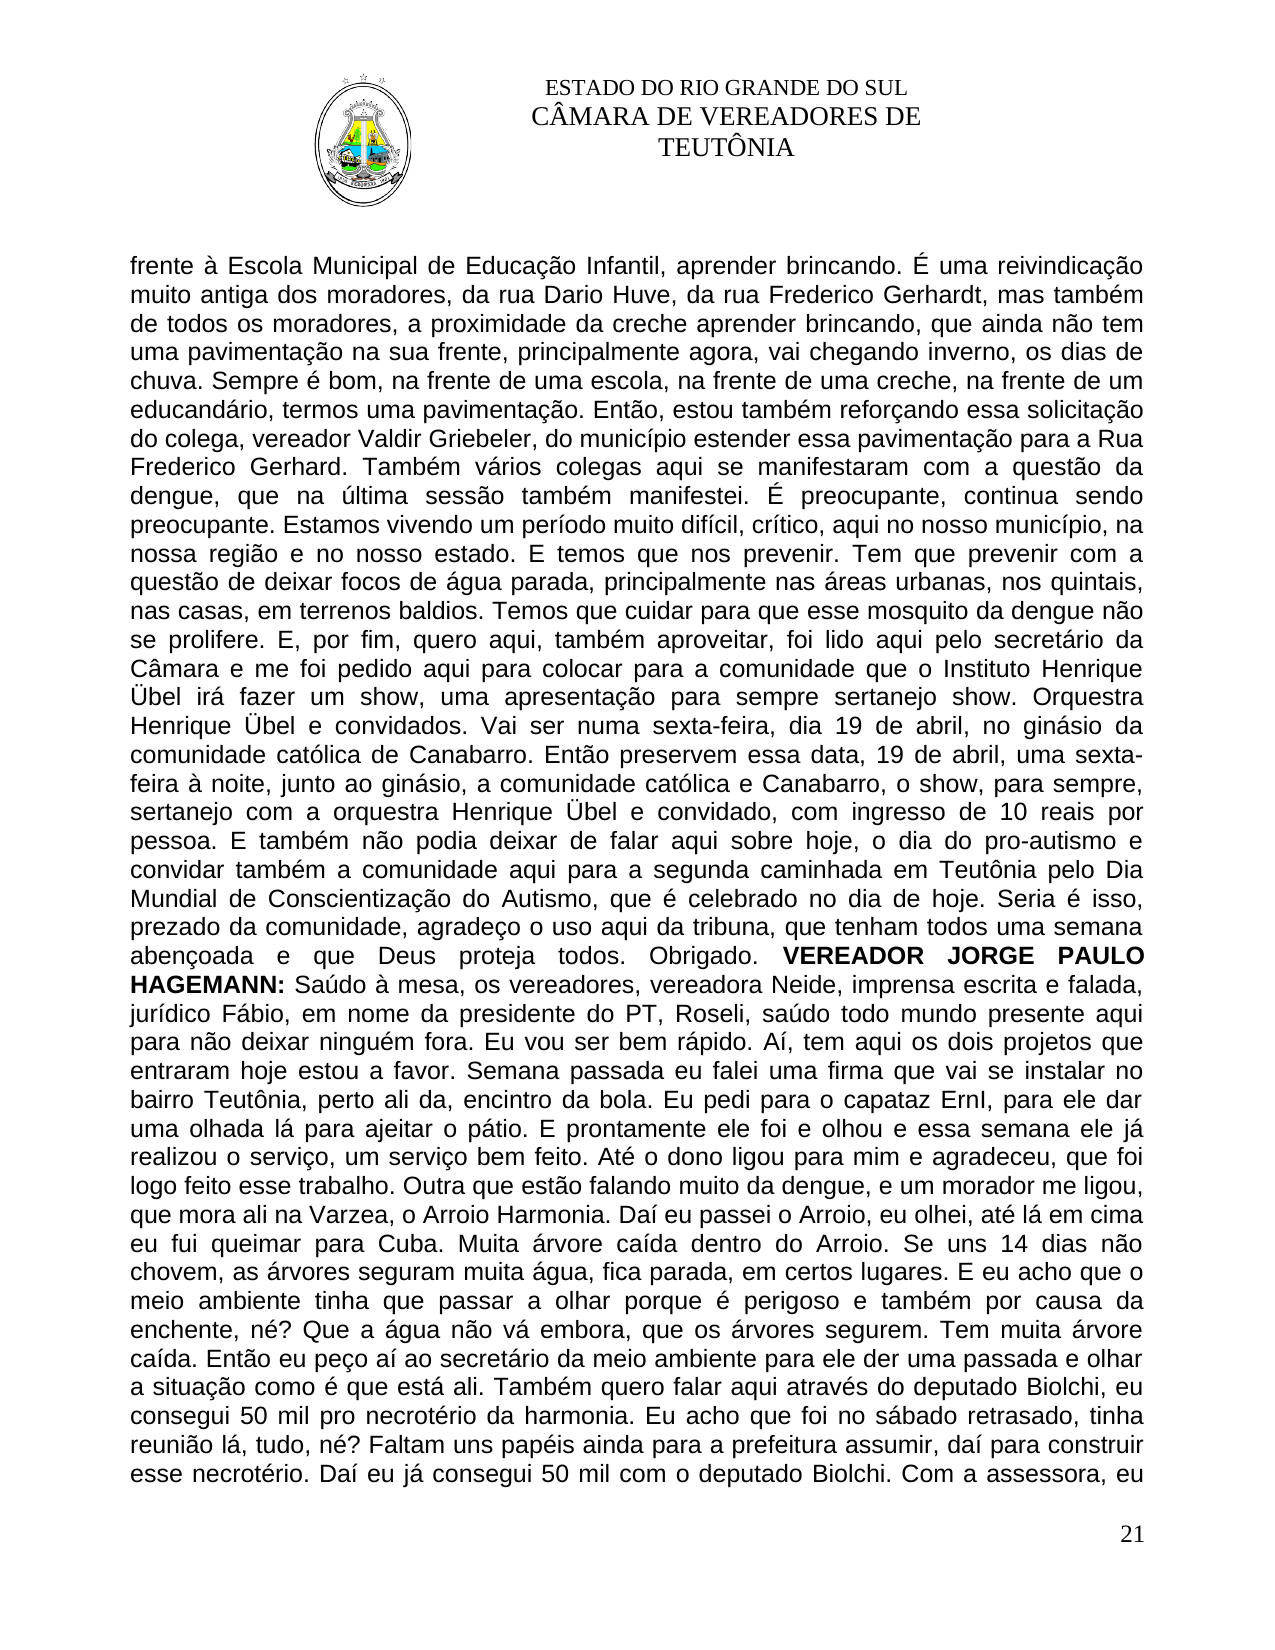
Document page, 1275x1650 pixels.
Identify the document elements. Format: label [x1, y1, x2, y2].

picture [314, 73, 412, 207]
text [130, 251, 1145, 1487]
